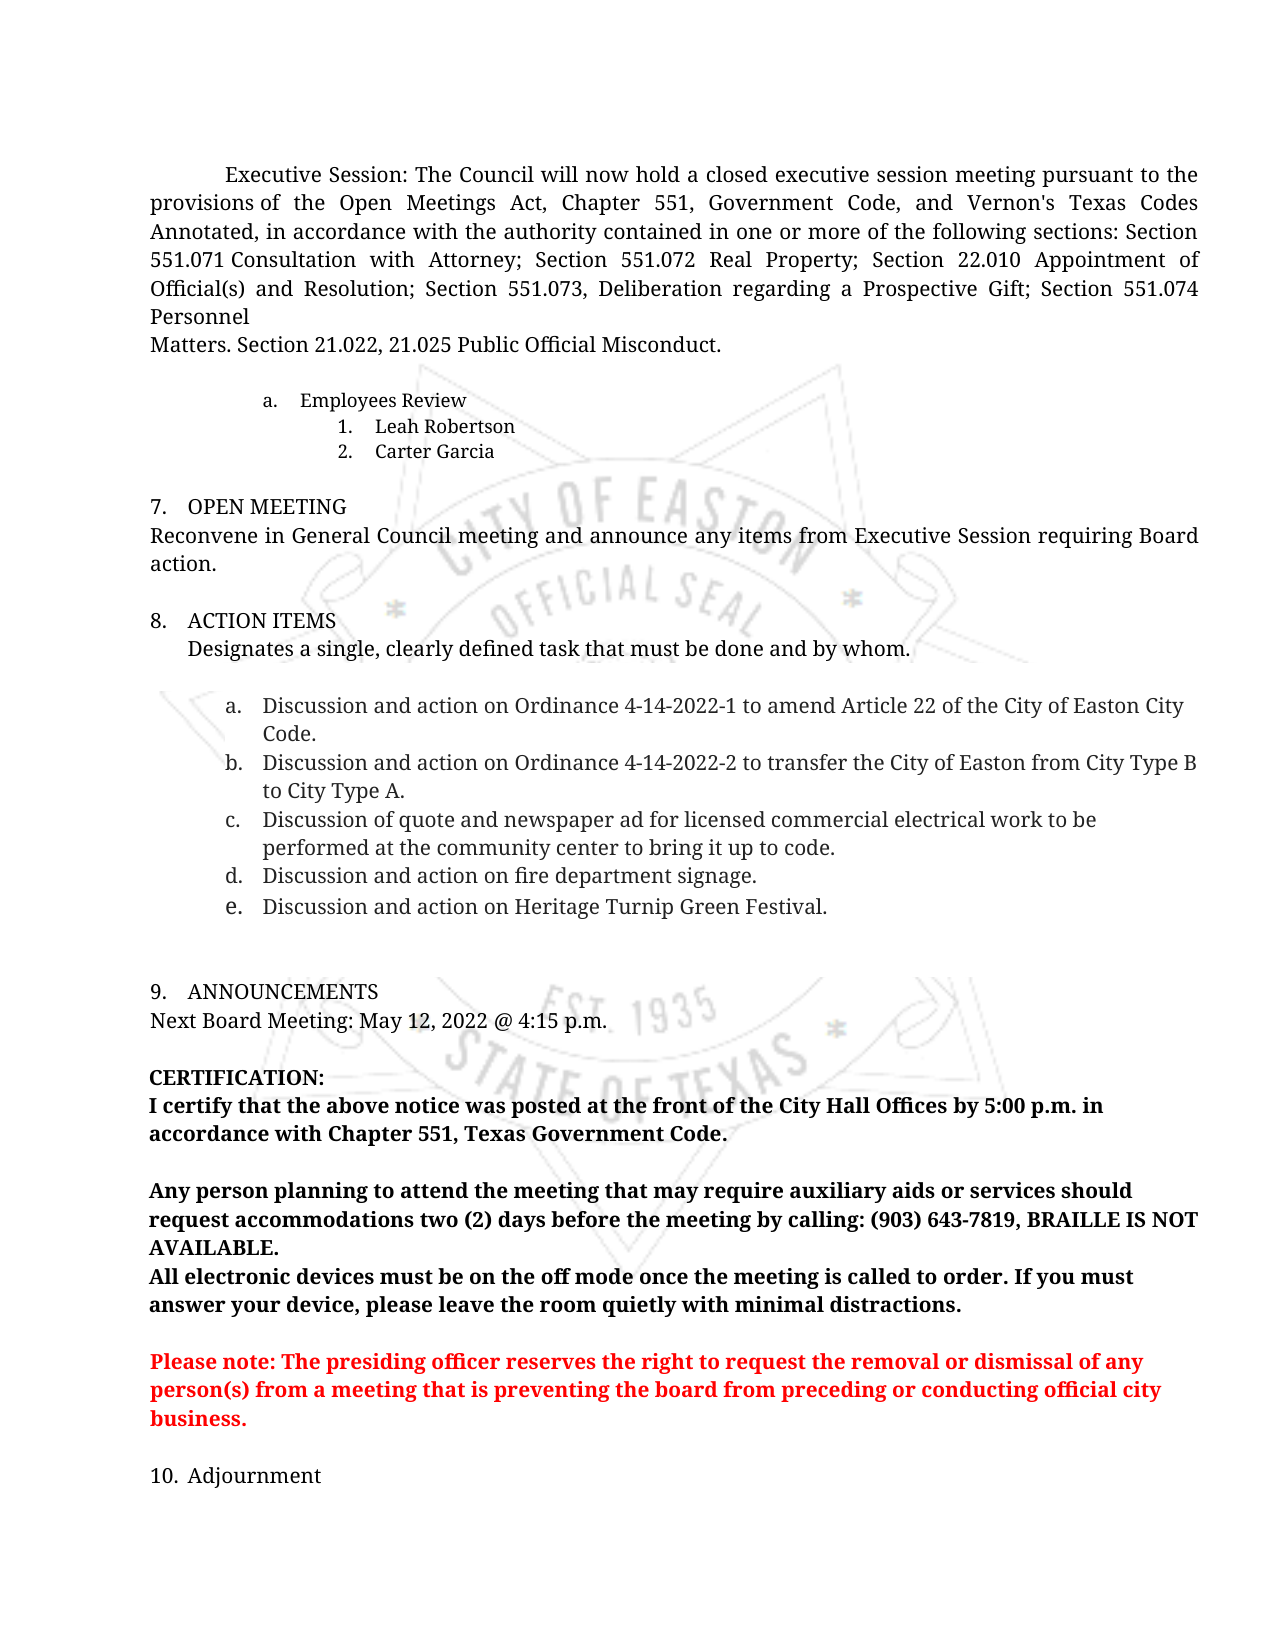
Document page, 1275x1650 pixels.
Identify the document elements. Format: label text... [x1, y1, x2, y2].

text Reconvene in General Council meeting and announce any items from Executive Session requiring Board action. [150, 521, 1200, 578]
text Designates a single, clearly defined task that must be done and by whom. [150, 634, 1200, 663]
text Matters. Section 21.022, 21.025 Public Official Misconduct. [150, 331, 1200, 359]
list OPEN MEETING [150, 492, 1200, 521]
text All electronic devices must be on the off mode once the meeting is called to order. If you must answer your device, please leave the room quietly with minimal distractions. [148, 1262, 1200, 1319]
list Discussion of quote and newspaper ad for licensed commercial electrical work to be performed at the community center to bring it up to code. [225, 805, 1200, 862]
list Carter Garcia [337, 438, 1200, 464]
list ANNOUNCEMENTS [150, 977, 1200, 1006]
list Discussion and action on Ordinance 4-14-2022-2 to transfer the City of Easton from City Type B to City Type A. [225, 748, 1200, 805]
list Discussion and action on fire department signage. [225, 862, 1200, 890]
list ACTION ITEMS [150, 606, 1200, 634]
list Leah Robertson [337, 413, 1200, 438]
text Please note: The presiding officer reserves the right to request the removal or dismissal of any person(s) from a meeting that is preventing the board from preceding or conducting official city business. [150, 1347, 1200, 1432]
text I certify that the above notice was posted at the front of the City Hall Offices by 5:00 p.m. in accordance with Chapter 551, Texas Government Code. [148, 1091, 1200, 1148]
list Discussion and action on Heritage Turnip Green Festival. [225, 890, 1200, 921]
text Executive Session: The Council will now hold a closed executive session meeting pursuant to the provisions of the Open Meetings Act, Chapter 551, Government Code, and Vernon's Texas Codes Annotated, in accordance with the authority contained in one or more of the following sections: Section 551.071 Consultation with Attorney; Section 551.072 Real Property; Section 22.010 Appointment of Official(s) and Resolution; Section 551.073, Deliberation regarding a Prospective Gift; Section 551.074 Personnel [150, 160, 1200, 331]
text Next Board Meeting: May 12, 2022 @ 4:15 p.m. [150, 1006, 1200, 1034]
list Employees Review [262, 387, 1200, 413]
text CERTIFICATION: [148, 1063, 1200, 1091]
text Any person planning to attend the meeting that may require auxiliary aids or services should request accommodations two (2) days before the meeting by calling: (903) 643-7819, BRAILLE IS NOT AVAILABLE. [148, 1176, 1200, 1262]
list Discussion and action on Ordinance 4-14-2022-1 to amend Article 22 of the City of Easton City Code. [225, 691, 1200, 748]
list Adjournment [150, 1461, 1200, 1489]
